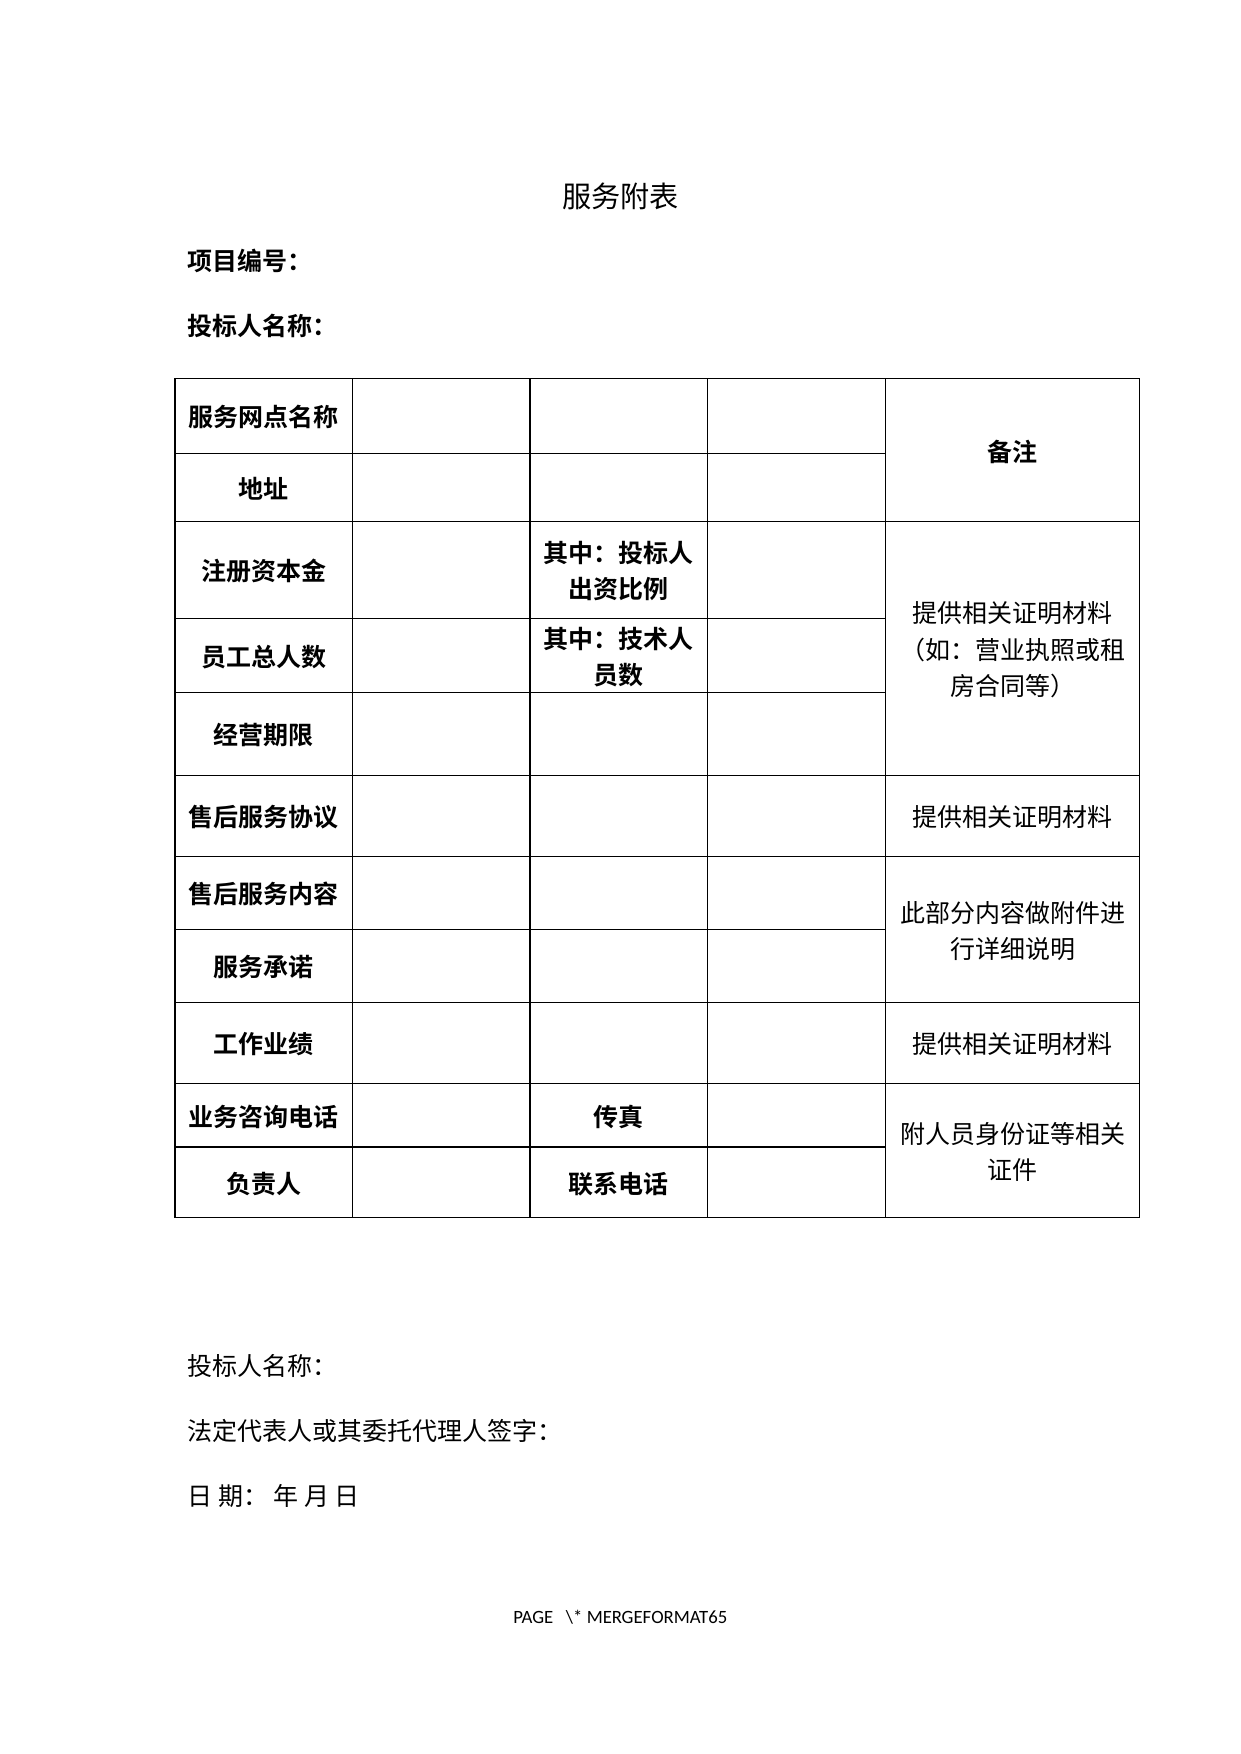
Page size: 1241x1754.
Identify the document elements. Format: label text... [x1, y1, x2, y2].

table_cell [708, 619, 885, 692]
table_cell [531, 454, 707, 521]
table_cell 地址 [176, 454, 352, 521]
table_cell [353, 1003, 529, 1083]
text 项目编号： [187, 227, 1053, 292]
table_cell [353, 930, 529, 1002]
table_cell 业务咨询电话 [176, 1084, 352, 1146]
table_header [531, 379, 707, 453]
table_cell [531, 776, 707, 856]
table_header [708, 379, 885, 453]
table_cell [708, 693, 885, 775]
table_cell [353, 693, 529, 775]
text 投标人名称： [187, 1332, 1053, 1397]
table_cell 售后服务内容 [176, 857, 352, 929]
table_cell [353, 857, 529, 929]
table_cell 负责人 [176, 1148, 352, 1217]
table_cell 此部分内容做附件进行详细说明 [886, 857, 1139, 1002]
table_cell [531, 857, 707, 929]
table_cell [531, 930, 707, 1002]
text 服务附表 [187, 162, 1053, 227]
table_cell 传真 [531, 1084, 707, 1146]
table_cell 附人员身份证等相关证件 [886, 1084, 1139, 1217]
table_cell 员工总人数 [176, 619, 352, 692]
table_cell [353, 1148, 529, 1217]
table_cell 经营期限 [176, 693, 352, 775]
table_header [353, 379, 529, 453]
table_cell 注册资本金 [176, 522, 352, 618]
table_cell [353, 522, 529, 618]
table_header 备注 [886, 379, 1139, 521]
table_cell [708, 857, 885, 929]
text 法定代表人或其委托代理人签字： [187, 1397, 1053, 1462]
table_cell 提供相关证明材料 [886, 1003, 1139, 1083]
table_cell [531, 693, 707, 775]
table_cell [708, 1148, 885, 1217]
table_cell [531, 1003, 707, 1083]
table_cell [708, 930, 885, 1002]
table_cell [353, 619, 529, 692]
table_header 服务网点名称 [176, 379, 352, 453]
table_cell 其中：技术人员数 [531, 619, 707, 692]
table_cell [708, 1003, 885, 1083]
table_cell [708, 1084, 885, 1146]
table_cell 工作业绩 [176, 1003, 352, 1083]
table_cell [353, 1084, 529, 1146]
table_cell 其中：投标人出资比例 [531, 522, 707, 618]
table_cell 服务承诺 [176, 930, 352, 1002]
table_cell 售后服务协议 [176, 776, 352, 856]
table_cell 提供相关证明材料 （如：营业执照或租房合同等） [886, 522, 1139, 775]
table_cell [353, 776, 529, 856]
table_cell [708, 522, 885, 618]
table_cell 提供相关证明材料 [886, 776, 1139, 856]
text 投标人名称： [187, 292, 1053, 357]
table_cell [708, 454, 885, 521]
table_cell [353, 454, 529, 521]
table_cell [708, 776, 885, 856]
text 日 期： 年 月 日 [187, 1462, 1053, 1527]
table_cell 联系电话 [531, 1148, 707, 1217]
